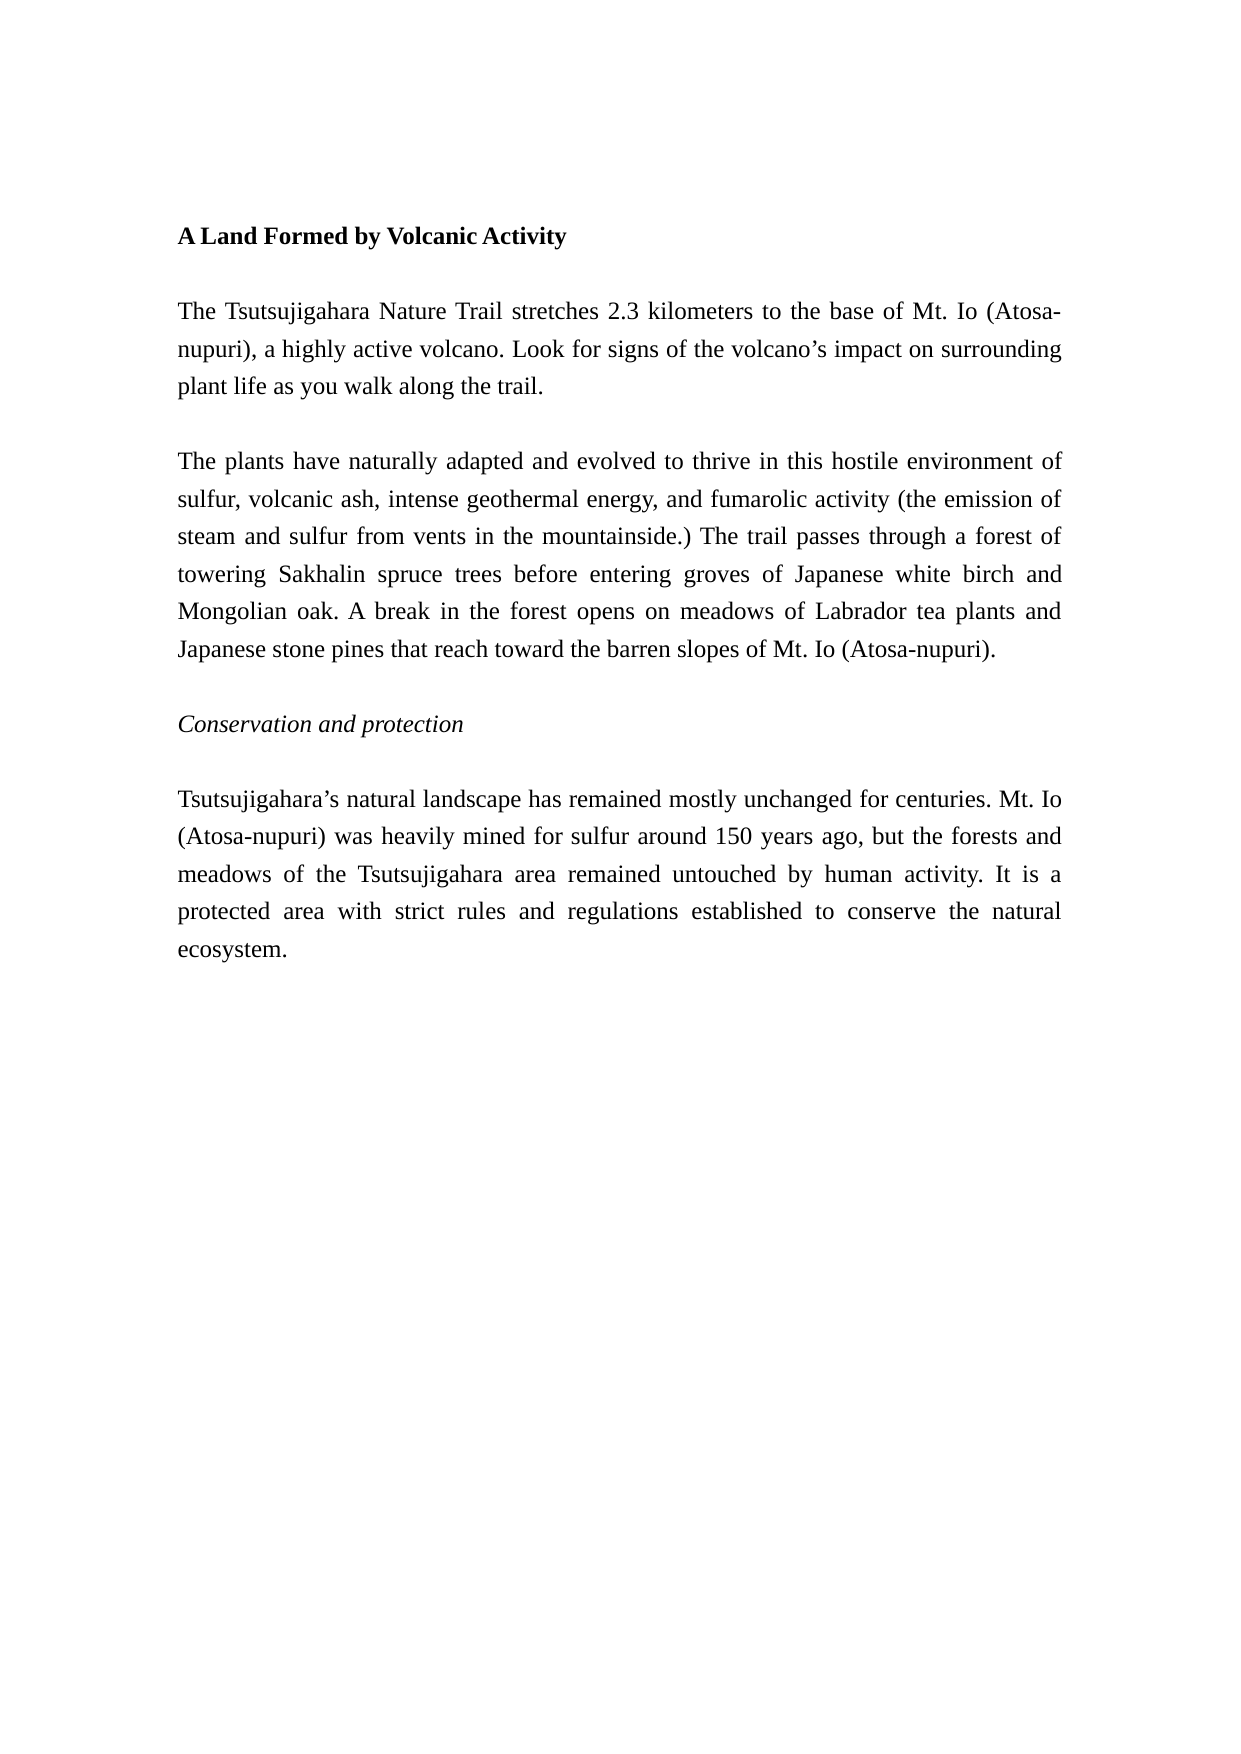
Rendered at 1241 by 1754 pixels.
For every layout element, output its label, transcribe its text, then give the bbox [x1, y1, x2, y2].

text Conservation and protection [177, 704, 1063, 742]
text The plants have naturally adapted and evolved to thrive in this hostile environment of sulfur, volcanic ash, intense geothermal energy, and fumarolic activity (the emission of steam and sulfur from vents in the mountainside.) The trail passes through a forest of towering Sakhalin spruce trees before entering groves of Japanese white birch and Mongolian oak. A break in the forest opens on meadows of Labrador tea plants and Japanese stone pines that reach toward the barren slopes of Mt. Io (Atosa-nupuri). [177, 442, 1063, 667]
text The Tsutsujigahara Nature Trail stretches 2.3 kilometers to the base of Mt. Io (Atosa-nupuri), a highly active volcano. Look for signs of the volcano’s impact on surrounding plant life as you walk along the trail. [177, 292, 1063, 404]
text Tsutsujigahara’s natural landscape has remained mostly unchanged for centuries. Mt. Io (Atosa-nupuri) was heavily mined for sulfur around 150 years ago, but the forests and meadows of the Tsutsujigahara area remained untouched by human activity. It is a protected area with strict rules and regulations established to conserve the natural ecosystem. [177, 779, 1063, 967]
text A Land Formed by Volcanic Activity [177, 217, 1063, 254]
